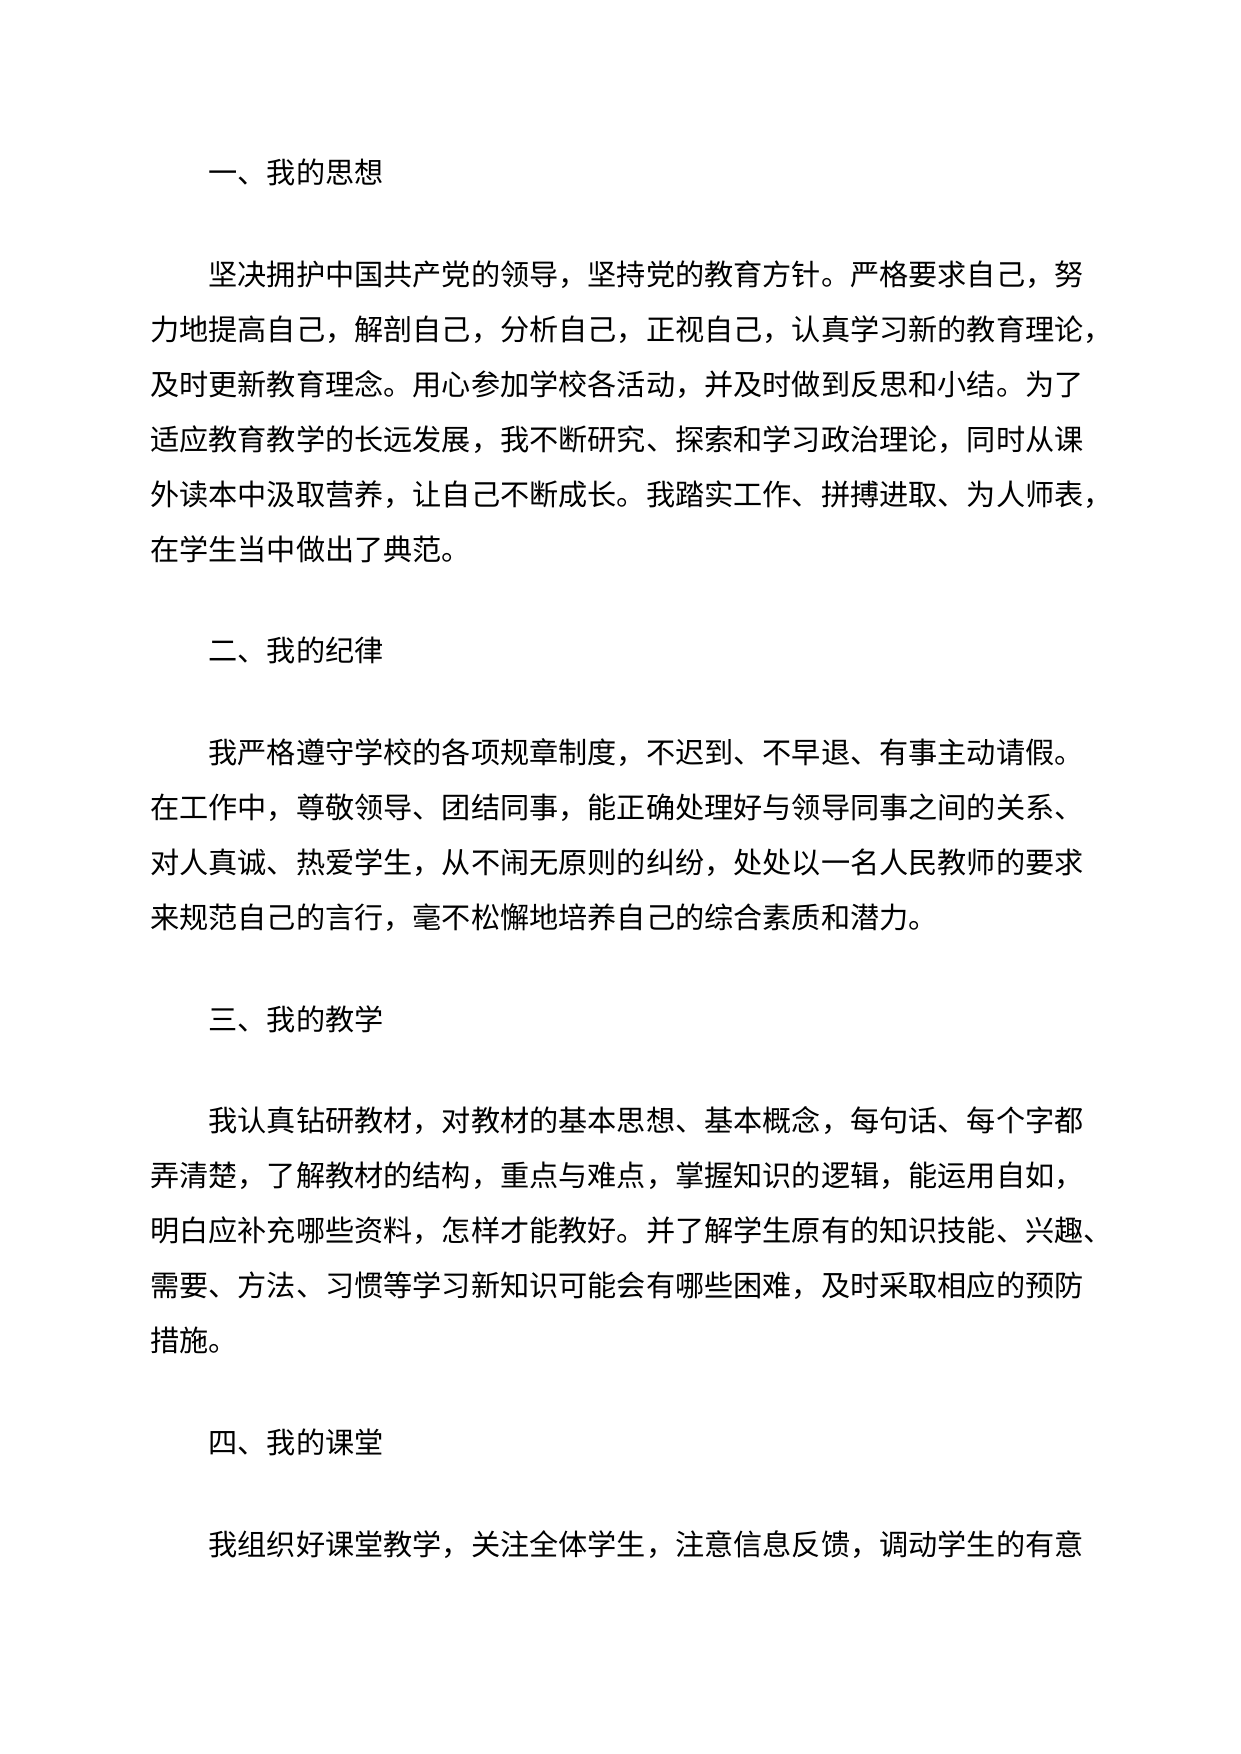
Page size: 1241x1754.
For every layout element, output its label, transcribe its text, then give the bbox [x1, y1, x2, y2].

text 一、我的思想 [150, 150, 1090, 192]
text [150, 1521, 1090, 1563]
text 四、我的课堂 [150, 1419, 1090, 1462]
text 我认真钻研教材，对教材的基本思想、基本概念，每句话、每个字都弄清楚，了解教材的结构，重点与难点，掌握知识的逻辑，能运用自如，明白应补充哪些资料，怎样才能教好。并了解学生原有的知识技能、兴趣、需要、方法、习惯等学习新知识可能会有哪些困难，及时采取相应的预防措施。 [150, 1098, 1090, 1360]
text 坚决拥护中国共产党的领导，坚持党的教育方针。严格要求自己，努力地提高自己，解剖自己，分析自己，正视自己，认真学习新的教育理论，及时更新教育理念。用心参加学校各活动，并及时做到反思和小结。为了适应教育教学的长远发展，我不断研究、探索和学习政治理论，同时从课外读本中汲取营养，让自己不断成长。我踏实工作、拼搏进取、为人师表，在学生当中做出了典范。 [150, 252, 1090, 568]
text 三、我的教学 [150, 996, 1090, 1038]
text 二、我的纪律 [150, 628, 1090, 670]
text 我严格遵守学校的各项规章制度，不迟到、不早退、有事主动请假。在工作中，尊敬领导、团结同事，能正确处理好与领导同事之间的关系、对人真诚、热爱学生，从不闹无原则的纠纷，处处以一名人民教师的要求来规范自己的言行，毫不松懈地培养自己的综合素质和潜力。 [150, 730, 1090, 937]
